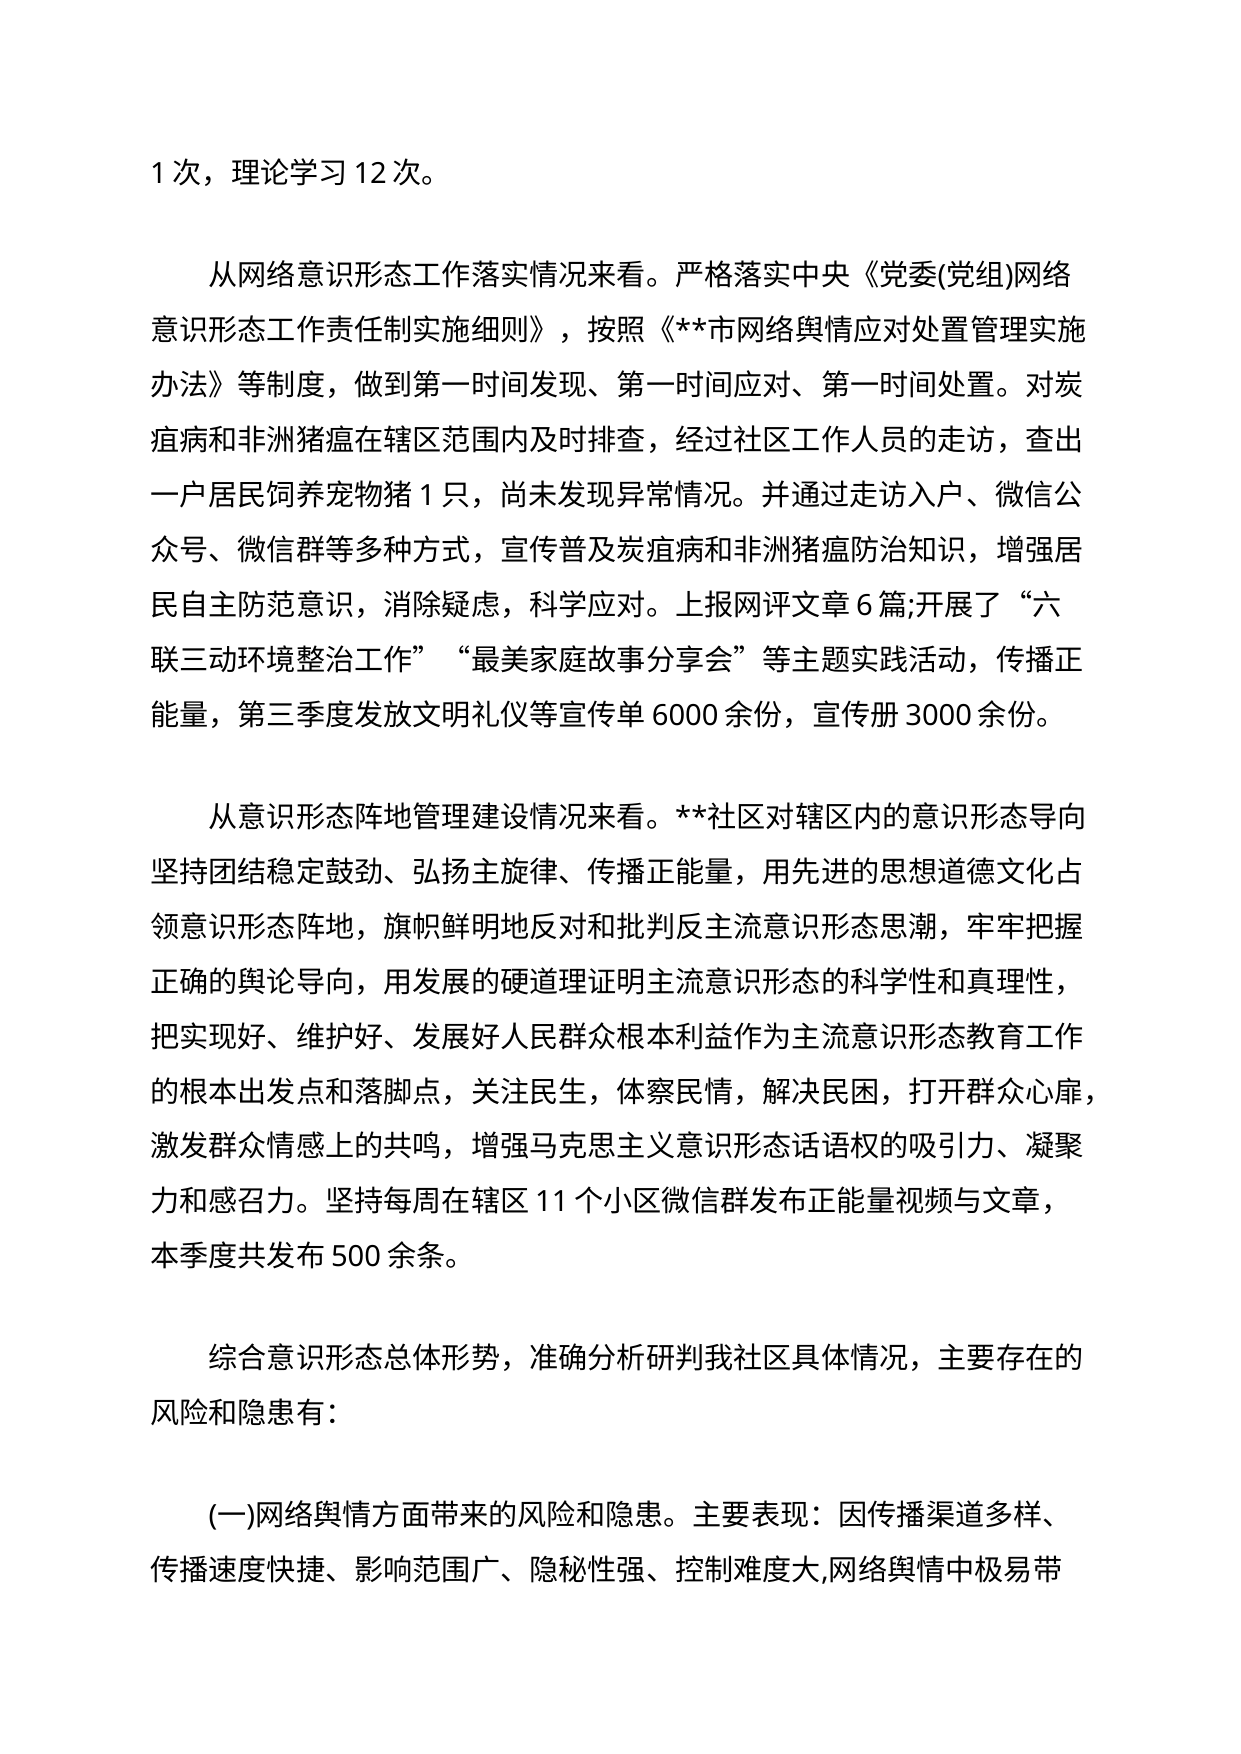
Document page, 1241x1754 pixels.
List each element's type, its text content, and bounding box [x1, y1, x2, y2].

text 从意识形态阵地管理建设情况来看。**社区对辖区内的意识形态导向坚持团结稳定鼓劲、弘扬主旋律、传播正能量，用先进的思想道德文化占领意识形态阵地，旗帜鲜明地反对和批判反主流意识形态思潮，牢牢把握正确的舆论导向，用发展的硬道理证明主流意识形态的科学性和真理性，把实现好、维护好、发展好人民群众根本利益作为主流意识形态教育工作的根本出发点和落脚点，关注民生，体察民情，解决民困，打开群众心扉，激发群众情感上的共鸣，增强马克思主义意识形态话语权的吸引力、凝聚力和感召力。坚持每周在辖区11个小区微信群发布正能量视频与文章，本季度共发布500余条。 [150, 793, 1090, 1275]
text 综合意识形态总体形势，准确分析研判我社区具体情况，主要存在的风险和隐患有： [150, 1335, 1090, 1432]
text 从网络意识形态工作落实情况来看。严格落实中央《党委(党组)网络意识形态工作责任制实施细则》，按照《**市网络舆情应对处置管理实施办法》等制度，做到第一时间发现、第一时间应对、第一时间处置。对炭疽病和非洲猪瘟在辖区范围内及时排查，经过社区工作人员的走访，查出一户居民饲养宠物猪1只，尚未发现异常情况。并通过走访入户、微信公众号、微信群等多种方式，宣传普及炭疽病和非洲猪瘟防治知识，增强居民自主防范意识，消除疑虑，科学应对。上报网评文章6篇;开展了“六联三动环境整治工作”“最美家庭故事分享会”等主题实践活动，传播正能量，第三季度发放文明礼仪等宣传单6000余份，宣传册3000余份。 [150, 252, 1090, 734]
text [150, 150, 1090, 192]
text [150, 1492, 1090, 1589]
